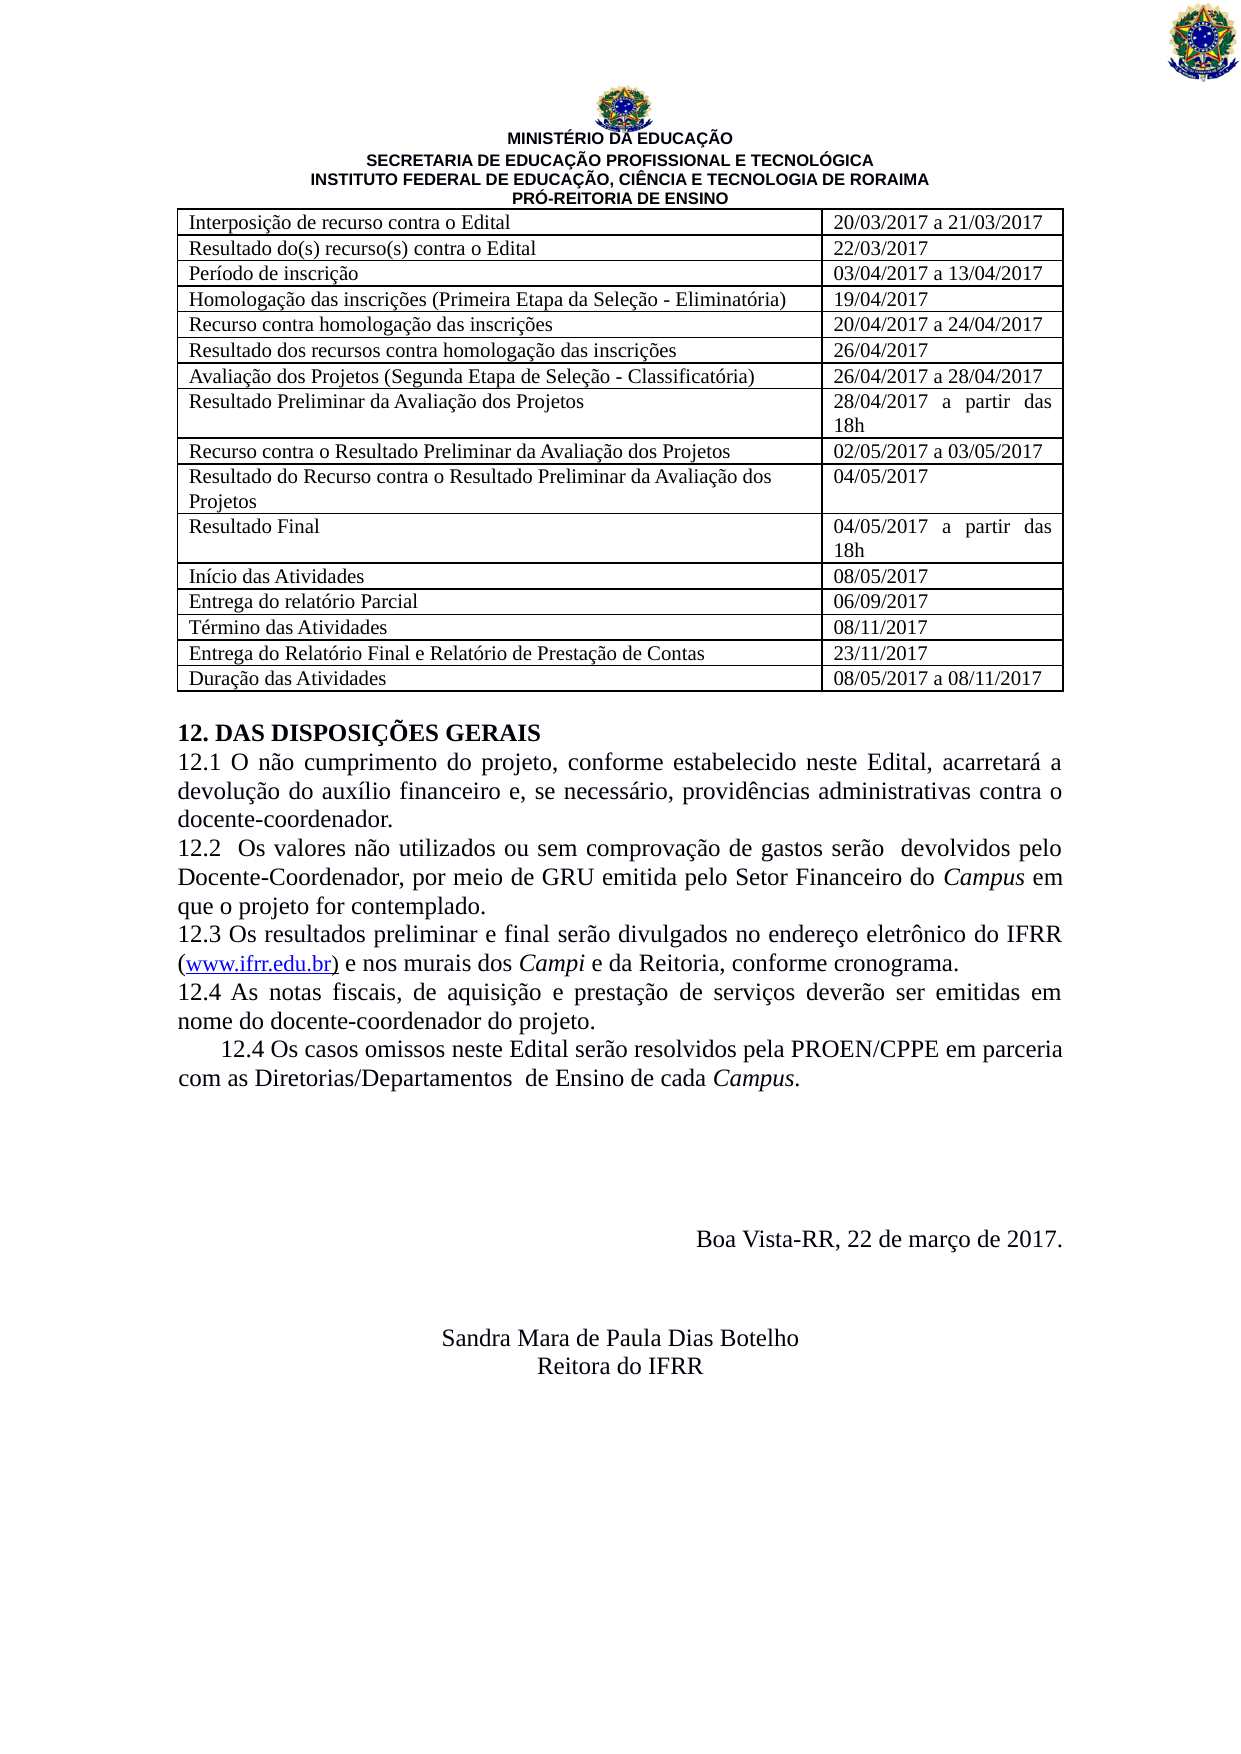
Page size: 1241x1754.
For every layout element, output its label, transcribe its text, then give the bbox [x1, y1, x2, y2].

table_cell Resultado do Recurso contra o Resultado Preliminar da Avaliação dos Projetos [178, 465, 821, 513]
table_cell 03/04/2017 a 13/04/2017 [823, 261, 1062, 285]
table_cell 08/11/2017 [823, 615, 1062, 639]
picture [1164, 0, 1241, 84]
table_cell 04/05/2017 a partir das 18h [823, 514, 1062, 562]
table_cell Interposição de recurso contra o Edital [178, 210, 821, 234]
table_cell Resultado Final [178, 514, 821, 562]
table_cell Término das Atividades [178, 615, 821, 639]
table_cell Período de inscrição [178, 261, 821, 285]
table_cell Homologação das inscrições (Primeira Etapa da Seleção - Eliminatória) [178, 287, 821, 311]
picture [592, 83, 655, 135]
table_cell Entrega do Relatório Final e Relatório de Prestação de Contas [178, 641, 821, 665]
text 12.1 O não cumprimento do projeto, conforme estabelecido neste Edital, acarretará a devolução do auxílio financeiro e, se necessário, providências administrativas contra o docente-coordenador. [177, 747, 1063, 833]
text 12.3 Os resultados preliminar e final serão divulgados no endereço eletrônico do IFRR (www.ifrr.edu.br) e nos murais dos Campi e da Reitoria, conforme cronograma. [177, 919, 1063, 977]
table_cell Resultado dos recursos contra homologação das inscrições [178, 338, 821, 362]
table_cell Entrega do relatório Parcial [178, 590, 821, 613]
table_cell 08/05/2017 a 08/11/2017 [823, 666, 1062, 690]
table_cell 23/11/2017 [823, 641, 1062, 665]
table_cell Resultado do(s) recurso(s) contra o Edital [178, 236, 821, 259]
text Reitora do IFRR [177, 1351, 1063, 1380]
table_cell 08/05/2017 [823, 564, 1062, 588]
table_cell 26/04/2017 [823, 338, 1062, 362]
table_cell 02/05/2017 a 03/05/2017 [823, 439, 1062, 463]
text Sandra Mara de Paula Dias Botelho [177, 1323, 1063, 1351]
text 12.4 Os casos omissos neste Edital serão resolvidos pela PROEN/CPPE em parceria com as Diretorias/Departamentos de Ensino de cada Campus. Boa Vista-RR, 22 de março de 2017. [177, 1034, 1063, 1253]
text 12.4 As notas fiscais, de aquisição e prestação de serviços deverão ser emitidas em nome do docente-coordenador do projeto. [177, 977, 1063, 1034]
text 12. DAS DISPOSIÇÕES GERAIS [177, 718, 1063, 747]
table_cell Avaliação dos Projetos (Segunda Etapa de Seleção - Classificatória) [178, 364, 821, 388]
table_cell Início das Atividades [178, 564, 821, 588]
text 12.2 Os valores não utilizados ou sem comprovação de gastos serão devolvidos pelo Docente-Coordenador, por meio de GRU emitida pelo Setor Financeiro do Campus em que o projeto for contemplado. [177, 833, 1063, 919]
table_cell 06/09/2017 [823, 590, 1062, 613]
table_cell Resultado Preliminar da Avaliação dos Projetos [178, 389, 821, 437]
table_cell 20/04/2017 a 24/04/2017 [823, 312, 1062, 336]
table_cell 26/04/2017 a 28/04/2017 [823, 364, 1062, 388]
table_cell 22/03/2017 [823, 236, 1062, 259]
table_cell 20/03/2017 a 21/03/2017 [823, 210, 1062, 234]
table_cell 04/05/2017 [823, 465, 1062, 513]
table_cell Recurso contra o Resultado Preliminar da Avaliação dos Projetos [178, 439, 821, 463]
table_cell 19/04/2017 [823, 287, 1062, 311]
table_cell 28/04/2017 a partir das 18h [823, 389, 1062, 437]
table_cell Duração das Atividades [178, 666, 821, 690]
table_cell Recurso contra homologação das inscrições [178, 312, 821, 336]
